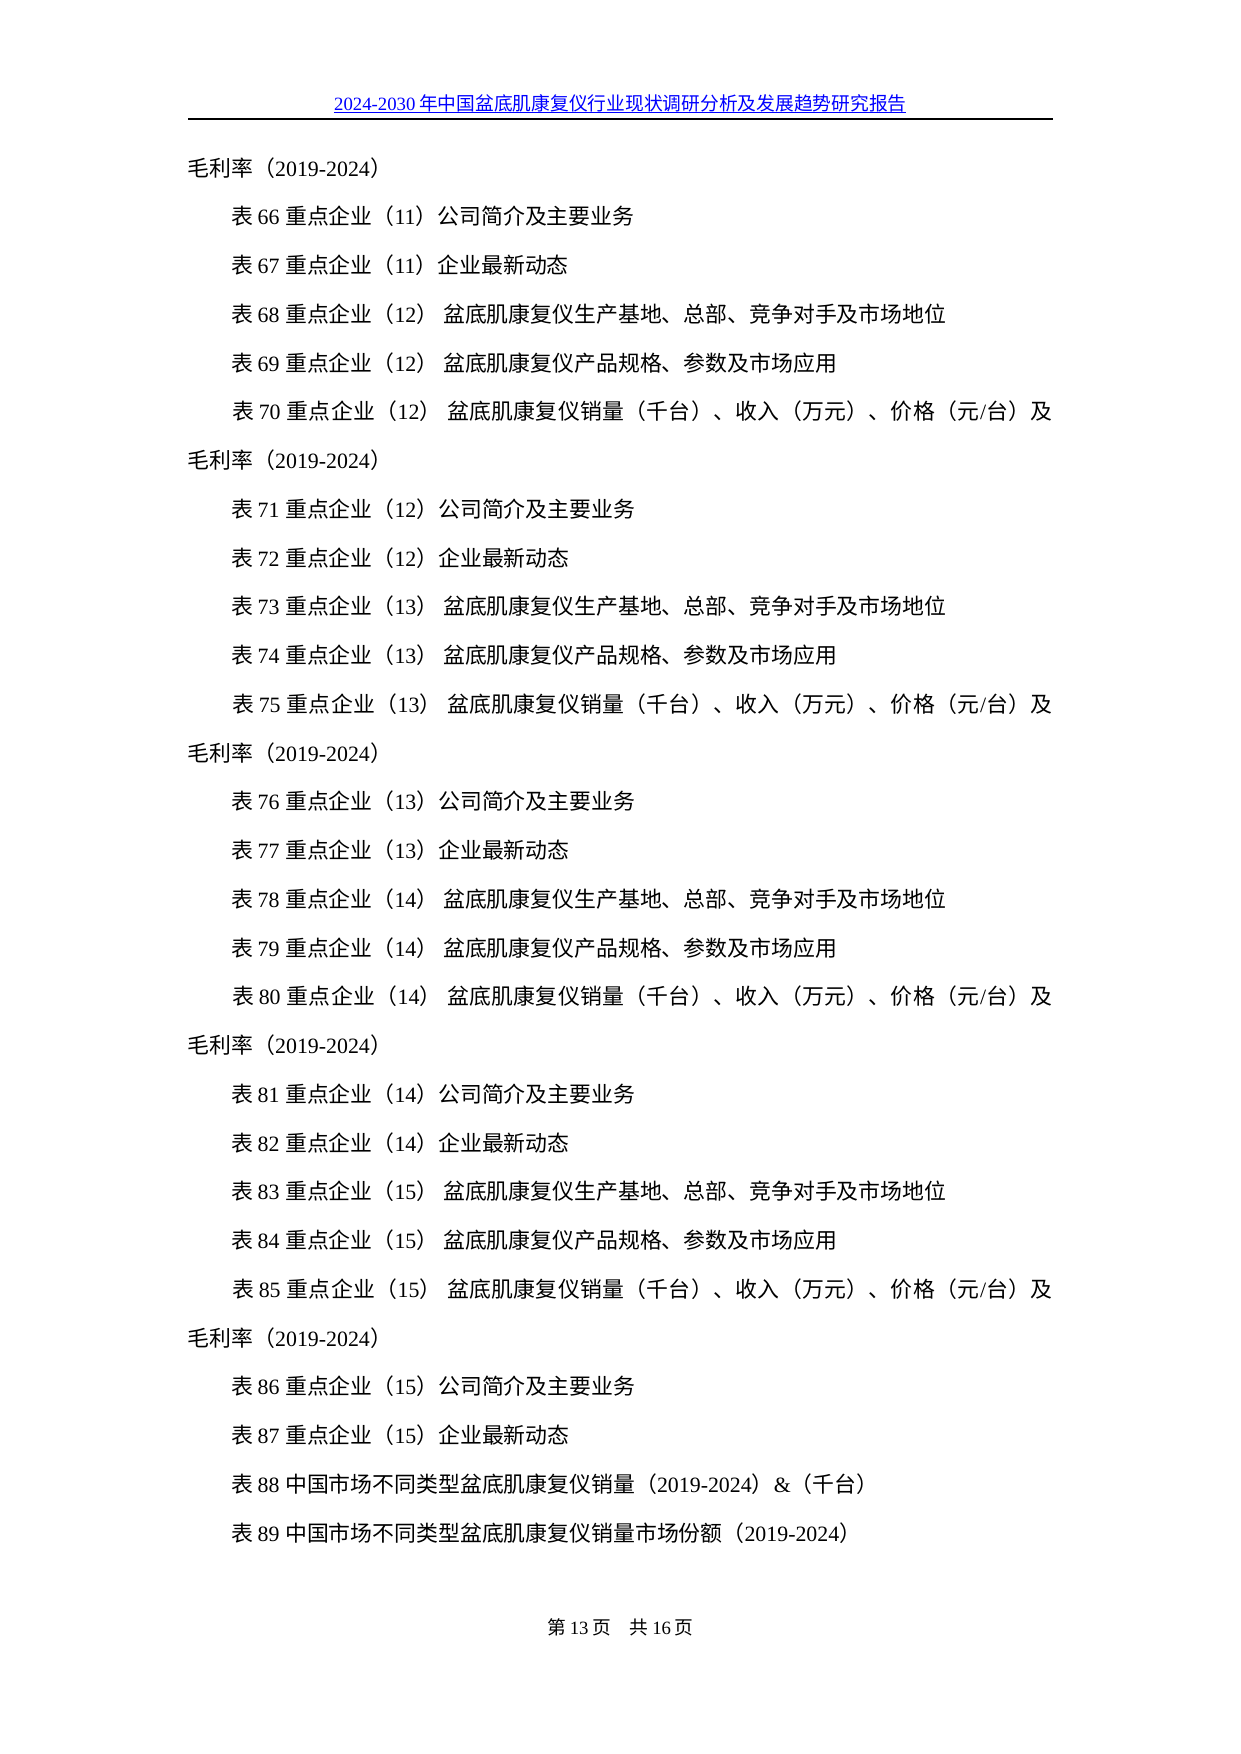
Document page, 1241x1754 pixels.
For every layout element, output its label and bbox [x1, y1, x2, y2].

text [187, 150, 1053, 1548]
